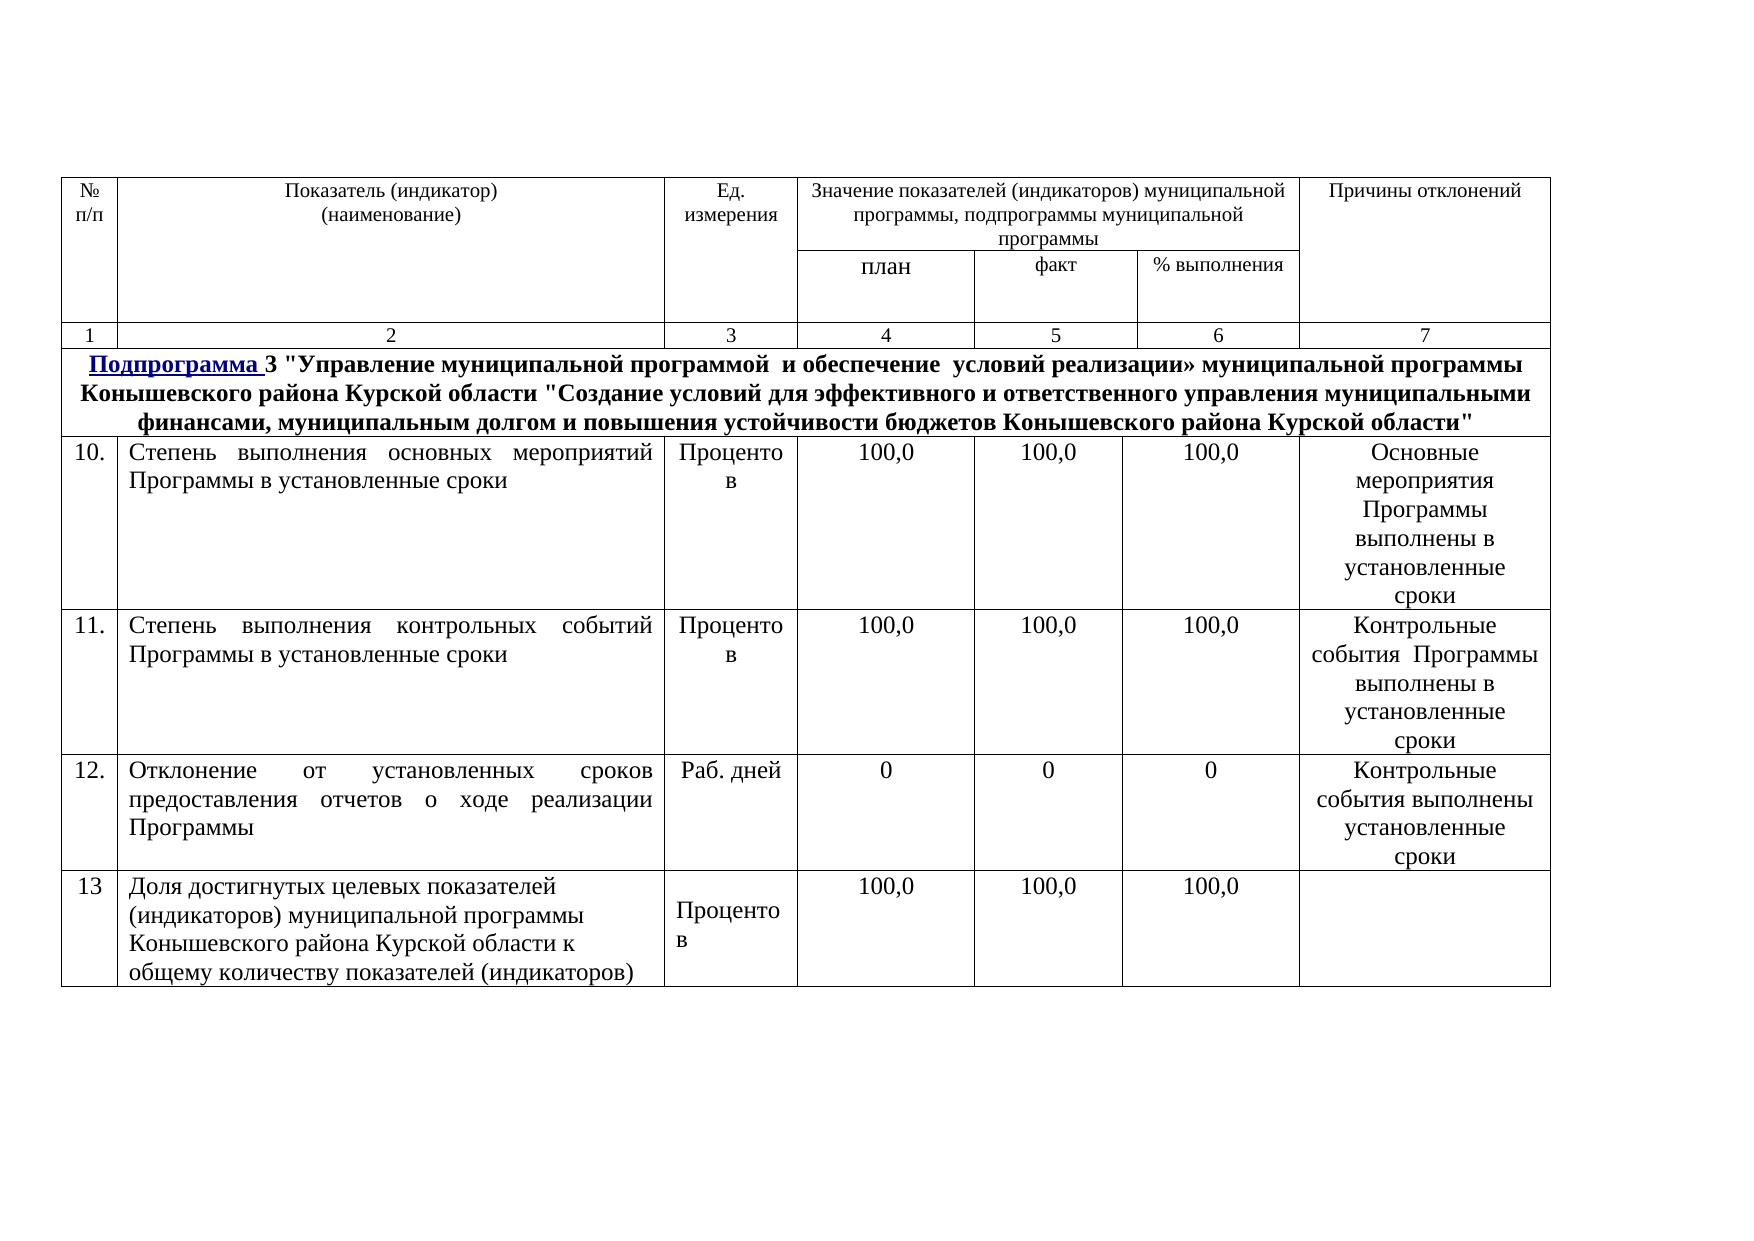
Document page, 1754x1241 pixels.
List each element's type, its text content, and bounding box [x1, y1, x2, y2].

table_cell Основные мероприятия Программы выполнены в установленные сроки [1300, 437, 1550, 609]
table_cell 6 [1138, 323, 1299, 348]
table_cell 100,0 [798, 610, 974, 754]
table_cell Контрольные события Программы выполнены в установленные сроки [1300, 610, 1550, 754]
table_cell 0 [798, 755, 974, 870]
table_cell 4 [798, 323, 974, 348]
table_cell % выполнения [1138, 251, 1299, 322]
table_cell 12. [62, 755, 117, 870]
table_cell [1300, 871, 1550, 986]
table_cell 3 [665, 323, 797, 348]
table_cell Процентов [665, 871, 797, 986]
table_cell 10. [62, 437, 117, 609]
table_cell 100,0 [798, 871, 974, 986]
table_cell 100,0 [975, 437, 1122, 609]
table_cell Доля достигнутых целевых показателей (индикаторов) муниципальной программы Конышевского района Курской области к общему количеству показателей (индикаторов) [118, 871, 664, 986]
table_cell план [798, 251, 974, 322]
table_cell 100,0 [798, 437, 974, 609]
table_cell 7 [1300, 323, 1550, 348]
table_cell Отклонение от установленных сроков предоставления отчетов о ходе реализации Программы [118, 755, 664, 870]
table_cell Подпрограмма 3 "Управление муниципальной программой и обеспечение условий реализации» муниципальной программы Конышевского района Курской области "Создание условий для эффективного и ответственного управления муниципальными финансами, муниципальным долгом и повышения устойчивости бюджетов Конышевского района Курской области" [62, 349, 1550, 436]
table_cell Контрольные события выполнены установленные сроки [1300, 755, 1550, 870]
table_cell 2 [118, 323, 664, 348]
table_header Ед. измерения [665, 178, 797, 322]
table_cell 0 [975, 755, 1122, 870]
table_cell 100,0 [1123, 610, 1299, 754]
table_cell Степень выполнения контрольных событий Программы в установленные сроки [118, 610, 664, 754]
table_cell 13 [62, 871, 117, 986]
table_header Причины отклонений [1300, 178, 1550, 322]
table_cell 100,0 [975, 871, 1122, 986]
table_cell 1 [62, 323, 117, 348]
table_cell 100,0 [1123, 437, 1299, 609]
table_header Показатель (индикатор) (наименование) [118, 178, 664, 322]
table_cell Раб. дней [665, 755, 797, 870]
table_cell 100,0 [1123, 871, 1299, 986]
table_cell Процентов [665, 610, 797, 754]
table_cell Степень выполнения основных мероприятий Программы в установленные сроки [118, 437, 664, 609]
table_header № п/п [62, 178, 117, 322]
table_cell Процентов [665, 437, 797, 609]
table_cell факт [975, 251, 1137, 322]
table_cell 100,0 [975, 610, 1122, 754]
table_cell 11. [62, 610, 117, 754]
table_header Значение показателей (индикаторов) муниципальной программы, подпрограммы муниципальной программы [798, 178, 1299, 250]
table_cell 5 [975, 323, 1137, 348]
table_cell 0 [1123, 755, 1299, 870]
